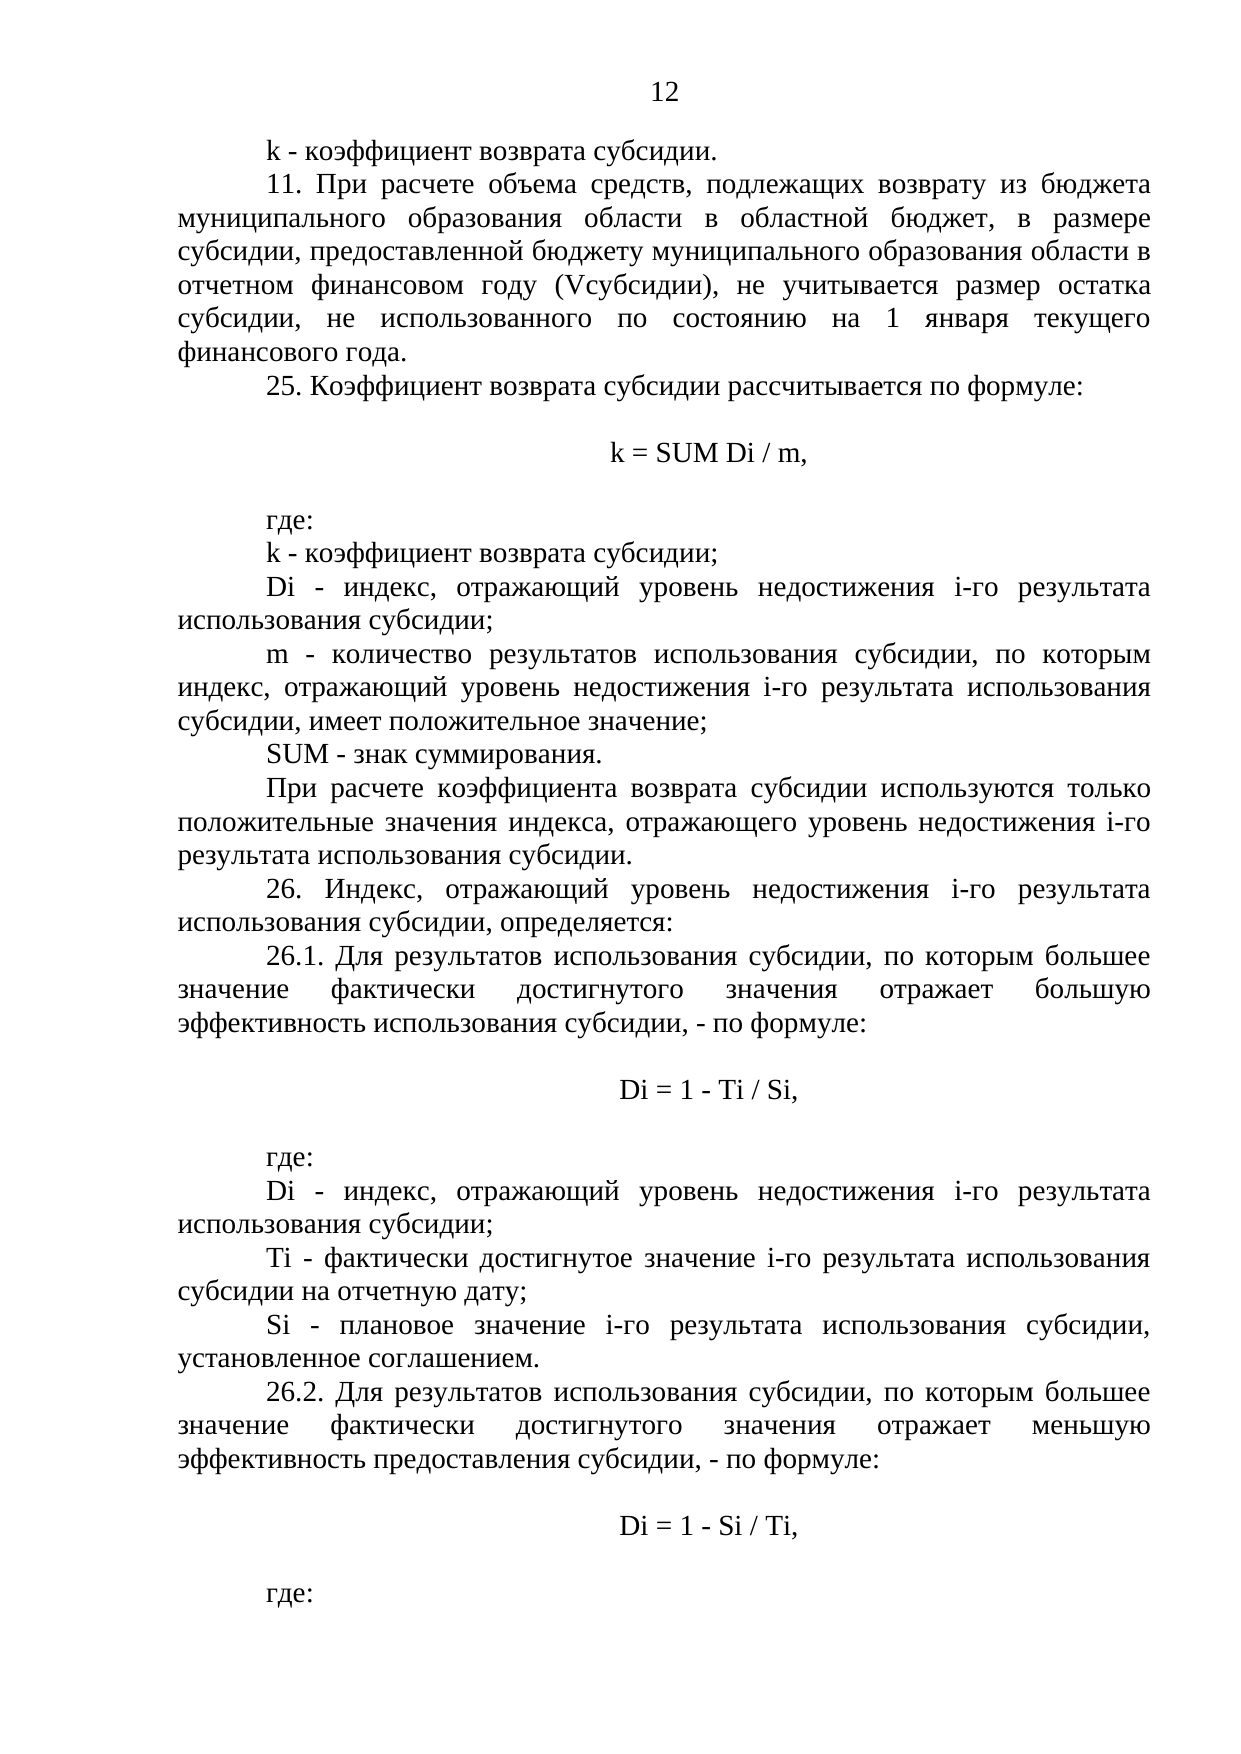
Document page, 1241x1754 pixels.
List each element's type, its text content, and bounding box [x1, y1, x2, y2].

text 26.1. Для результатов использования субсидии, по которым большее значение фактически достигнутого значения отражает большую эффективность использования субсидии, - по формуле: [177, 938, 1152, 1038]
text SUM - знак суммирования. [177, 737, 1152, 770]
text 26.2. Для результатов использования субсидии, по которым большее значение фактически достигнутого значения отражает меньшую эффективность предоставления субсидии, - по формуле: [177, 1374, 1152, 1474]
text где: [177, 1139, 1152, 1173]
text Di = 1 - Ti / Si, [177, 1072, 1152, 1106]
text Ti - фактически достигнутое значение i-го результата использования субсидии на отчетную дату; [177, 1240, 1152, 1307]
text k - коэффициент возврата субсидии. [177, 133, 1152, 166]
text Di - индекс, отражающий уровень недостижения i-го результата использования субсидии; [177, 569, 1152, 636]
text где: [177, 1575, 1152, 1609]
text Si - плановое значение i-го результата использования субсидии, установленное соглашением. [177, 1307, 1152, 1374]
text m - количество результатов использования субсидии, по которым индекс, отражающий уровень недостижения i-го результата использования субсидии, имеет положительное значение; [177, 636, 1152, 737]
text k - коэффициент возврата субсидии; [177, 535, 1152, 569]
text 25. Коэффициент возврата субсидии рассчитывается по формуле: [177, 368, 1152, 401]
text Di - индекс, отражающий уровень недостижения i-го результата использования субсидии; [177, 1173, 1152, 1240]
text 11. При расчете объема средств, подлежащих возврату из бюджета муниципального образования области в областной бюджет, в размере субсидии, предоставленной бюджету муниципального образования области в отчетном финансовом году (Vсубсидии), не учитывается размер остатка субсидии, не использованного по состоянию на 1 января текущего финансового года. [177, 166, 1152, 368]
text 26. Индекс, отражающий уровень недостижения i-го результата использования субсидии, определяется: [177, 871, 1152, 938]
text k = SUM Di / m, [177, 435, 1152, 468]
text При расчете коэффициента возврата субсидии используются только положительные значения индекса, отражающего уровень недостижения i-го результата использования субсидии. [177, 770, 1152, 871]
text где: [177, 502, 1152, 535]
text Di = 1 - Si / Ti, [177, 1508, 1152, 1542]
